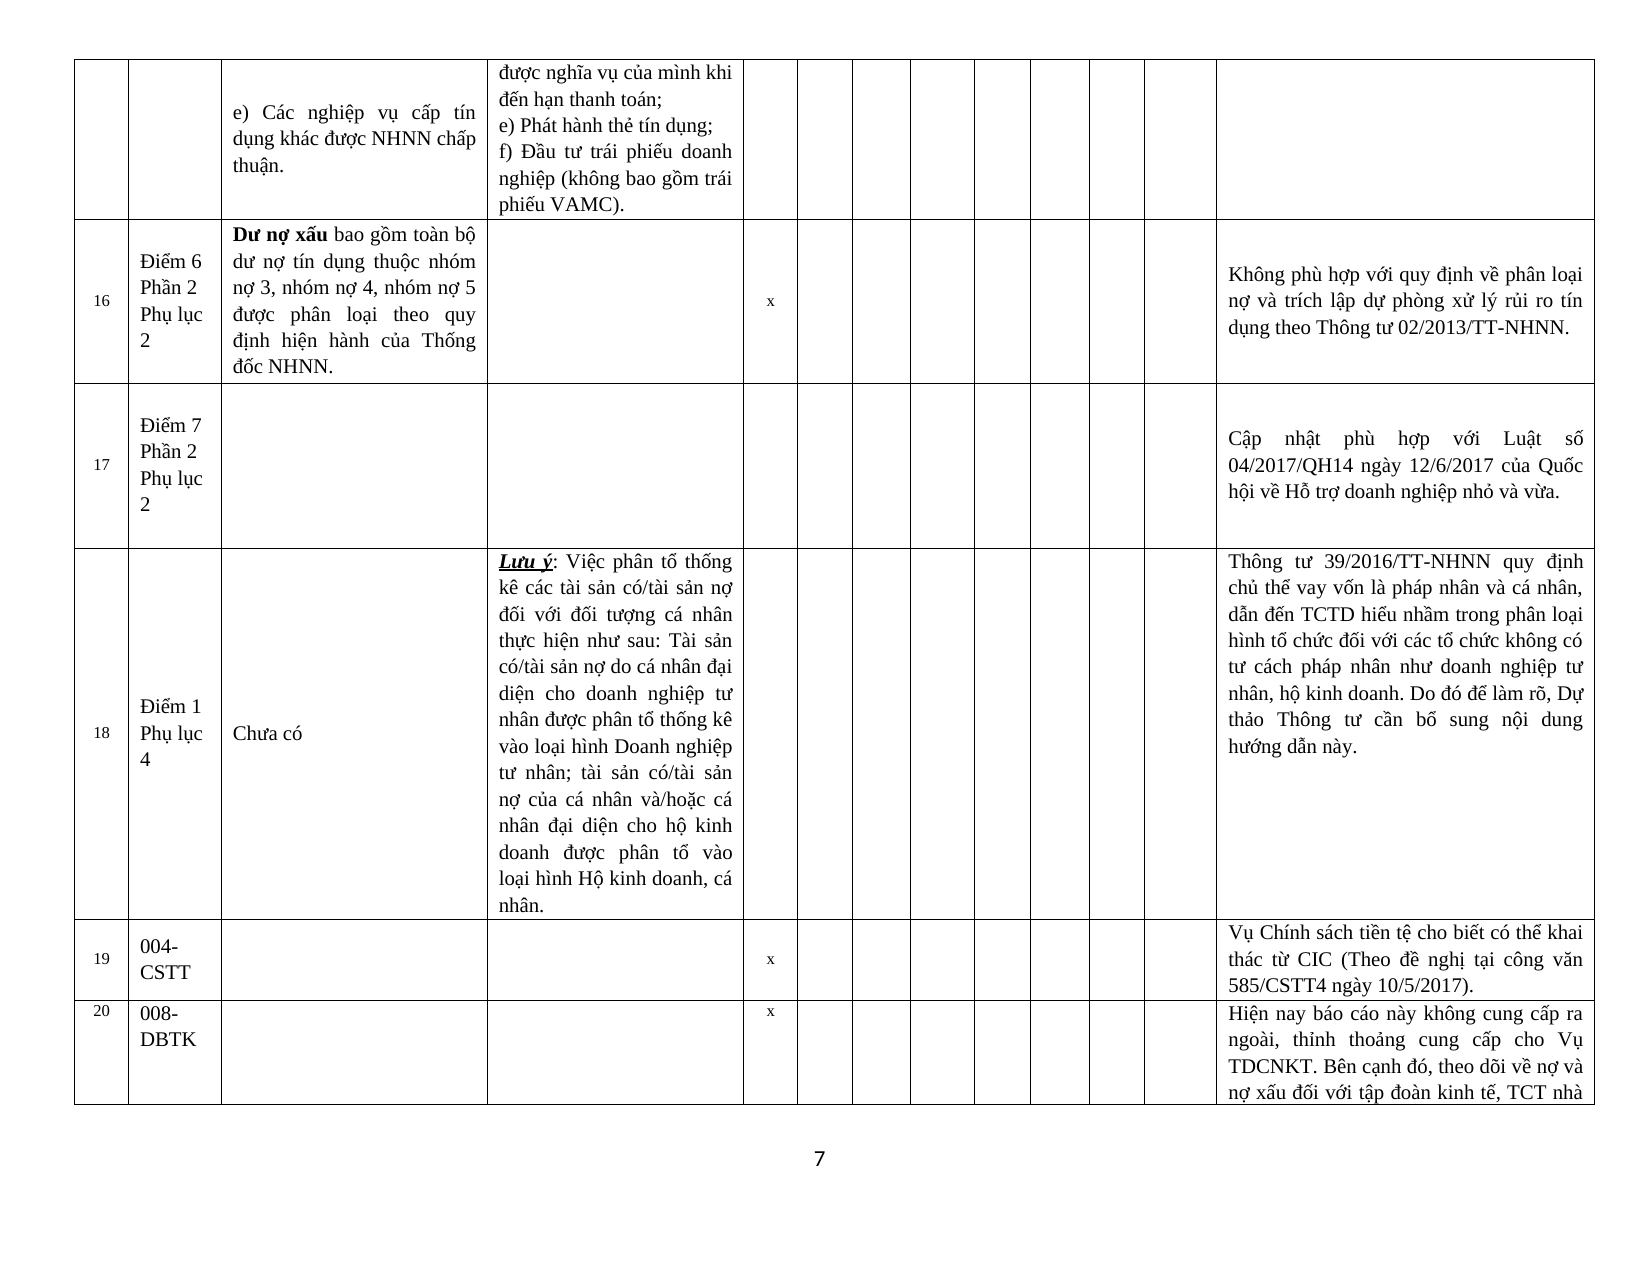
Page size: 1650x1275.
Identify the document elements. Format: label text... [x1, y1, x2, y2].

table_cell [1145, 220, 1216, 383]
table_cell [1031, 60, 1089, 219]
table_cell Không phù hợp với quy định về phân loại nợ và trích lập dự phòng xử lý rủi ro tín dụng theo Thông tư 02/2013/TT-NHNN. [1217, 220, 1594, 383]
table_cell [911, 384, 974, 548]
table_cell [911, 549, 974, 919]
table_cell [488, 920, 743, 1000]
table_cell [488, 384, 743, 548]
table_cell [798, 920, 852, 1000]
table_cell [1145, 549, 1216, 919]
table_cell Lưu ý: Việc phân tổ thống kê các tài sản có/tài sản nợ đối với đối tượng cá nhân thực hiện như sau: Tài sản có/tài sản nợ do cá nhân đại diện cho doanh nghiệp tư nhân được phân tổ thống kê vào loại hình Doanh nghiệp tư nhân; tài sản có/tài sản nợ của cá nhân và/hoặc cá nhân đại diện cho hộ kinh doanh được phân tổ vào loại hình Hộ kinh doanh, cá nhân. [488, 549, 743, 919]
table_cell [222, 60, 487, 219]
table_cell 18 [75, 549, 128, 919]
table_cell [1031, 920, 1089, 1000]
table_cell x [744, 920, 797, 1000]
table_cell [798, 384, 852, 548]
table_cell [975, 920, 1030, 1000]
table_cell 008-DBTK [129, 1001, 221, 1104]
table_cell [853, 920, 910, 1000]
table_cell Vụ Chính sách tiền tệ cho biết có thể khai thác từ CIC (Theo đề nghị tại công văn 585/CSTT4 ngày 10/5/2017). [1217, 920, 1594, 1000]
table_cell [1090, 920, 1144, 1000]
table_cell [975, 549, 1030, 919]
table_cell 16 [75, 220, 128, 383]
table_cell 15 [75, 60, 128, 219]
table_cell Chưa có [222, 549, 487, 919]
table_cell [1145, 920, 1216, 1000]
table_cell [222, 1001, 487, 1104]
table_cell Điểm 7 Phần 2 Phụ lục 2 [129, 384, 221, 548]
table_cell [911, 60, 974, 219]
table_cell 004-CSTT [129, 920, 221, 1000]
table_cell [975, 220, 1030, 383]
table_cell Thông tư 39/2016/TT-NHNN quy định chủ thể vay vốn là pháp nhân và cá nhân, dẫn đến TCTD hiểu nhầm trong phân loại hình tổ chức đối với các tổ chức không có tư cách pháp nhân như doanh nghiệp tư nhân, hộ kinh doanh. Do đó để làm rõ, Dự thảo Thông tư cần bổ sung nội dung hướng dẫn này. [1217, 549, 1594, 919]
table_cell [222, 384, 487, 548]
table_cell [798, 220, 852, 383]
table_cell [853, 1001, 910, 1104]
table_cell [488, 1001, 743, 1104]
table_cell [1031, 549, 1089, 919]
table_cell [975, 1001, 1030, 1104]
table_cell [744, 549, 797, 919]
table_cell Cập nhật phù hợp với Luật số 04/2017/QH14 ngày 12/6/2017 của Quốc hội về Hỗ trợ doanh nghiệp nhỏ và vừa. [1217, 384, 1594, 548]
table_cell [798, 549, 852, 919]
table_cell [911, 220, 974, 383]
table_cell [1090, 1001, 1144, 1104]
table_cell [222, 920, 487, 1000]
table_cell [129, 60, 221, 219]
table_cell Điểm 1 Phụ lục 4 [129, 549, 221, 919]
table_cell Dư nợ xấu bao gồm toàn bộ dư nợ tín dụng thuộc nhóm nợ 3, nhóm nợ 4, nhóm nợ 5 được phân loại theo quy định hiện hành của Thống đốc NHNN. [222, 220, 487, 383]
table_cell [853, 384, 910, 548]
table_cell 17 [75, 384, 128, 548]
table_cell [1090, 549, 1144, 919]
table_cell 20 [75, 1001, 128, 1104]
table_cell Điểm 6 Phần 2 Phụ lục 2 [129, 220, 221, 383]
table_cell [1090, 384, 1144, 548]
table_cell [1145, 384, 1216, 548]
table_cell [975, 384, 1030, 548]
table_cell [911, 920, 974, 1000]
table_cell 19 [75, 920, 128, 1000]
table_cell x [744, 220, 797, 383]
table_cell [744, 60, 797, 219]
table_cell [1090, 220, 1144, 383]
table_cell [911, 1001, 974, 1104]
table_cell [975, 60, 1030, 219]
table_cell [1145, 1001, 1216, 1104]
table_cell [488, 60, 743, 219]
table_cell [1145, 60, 1216, 219]
table_cell [744, 384, 797, 548]
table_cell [1217, 60, 1594, 219]
table_cell [853, 220, 910, 383]
table_cell [1031, 1001, 1089, 1104]
table_cell [488, 220, 743, 383]
table_cell x [744, 1001, 797, 1104]
table_cell [853, 549, 910, 919]
table_cell [1031, 384, 1089, 548]
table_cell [1217, 1001, 1594, 1104]
table_cell [798, 1001, 852, 1104]
table_cell [1031, 220, 1089, 383]
table_cell [798, 60, 852, 219]
table_cell [1090, 60, 1144, 219]
table_cell [853, 60, 910, 219]
